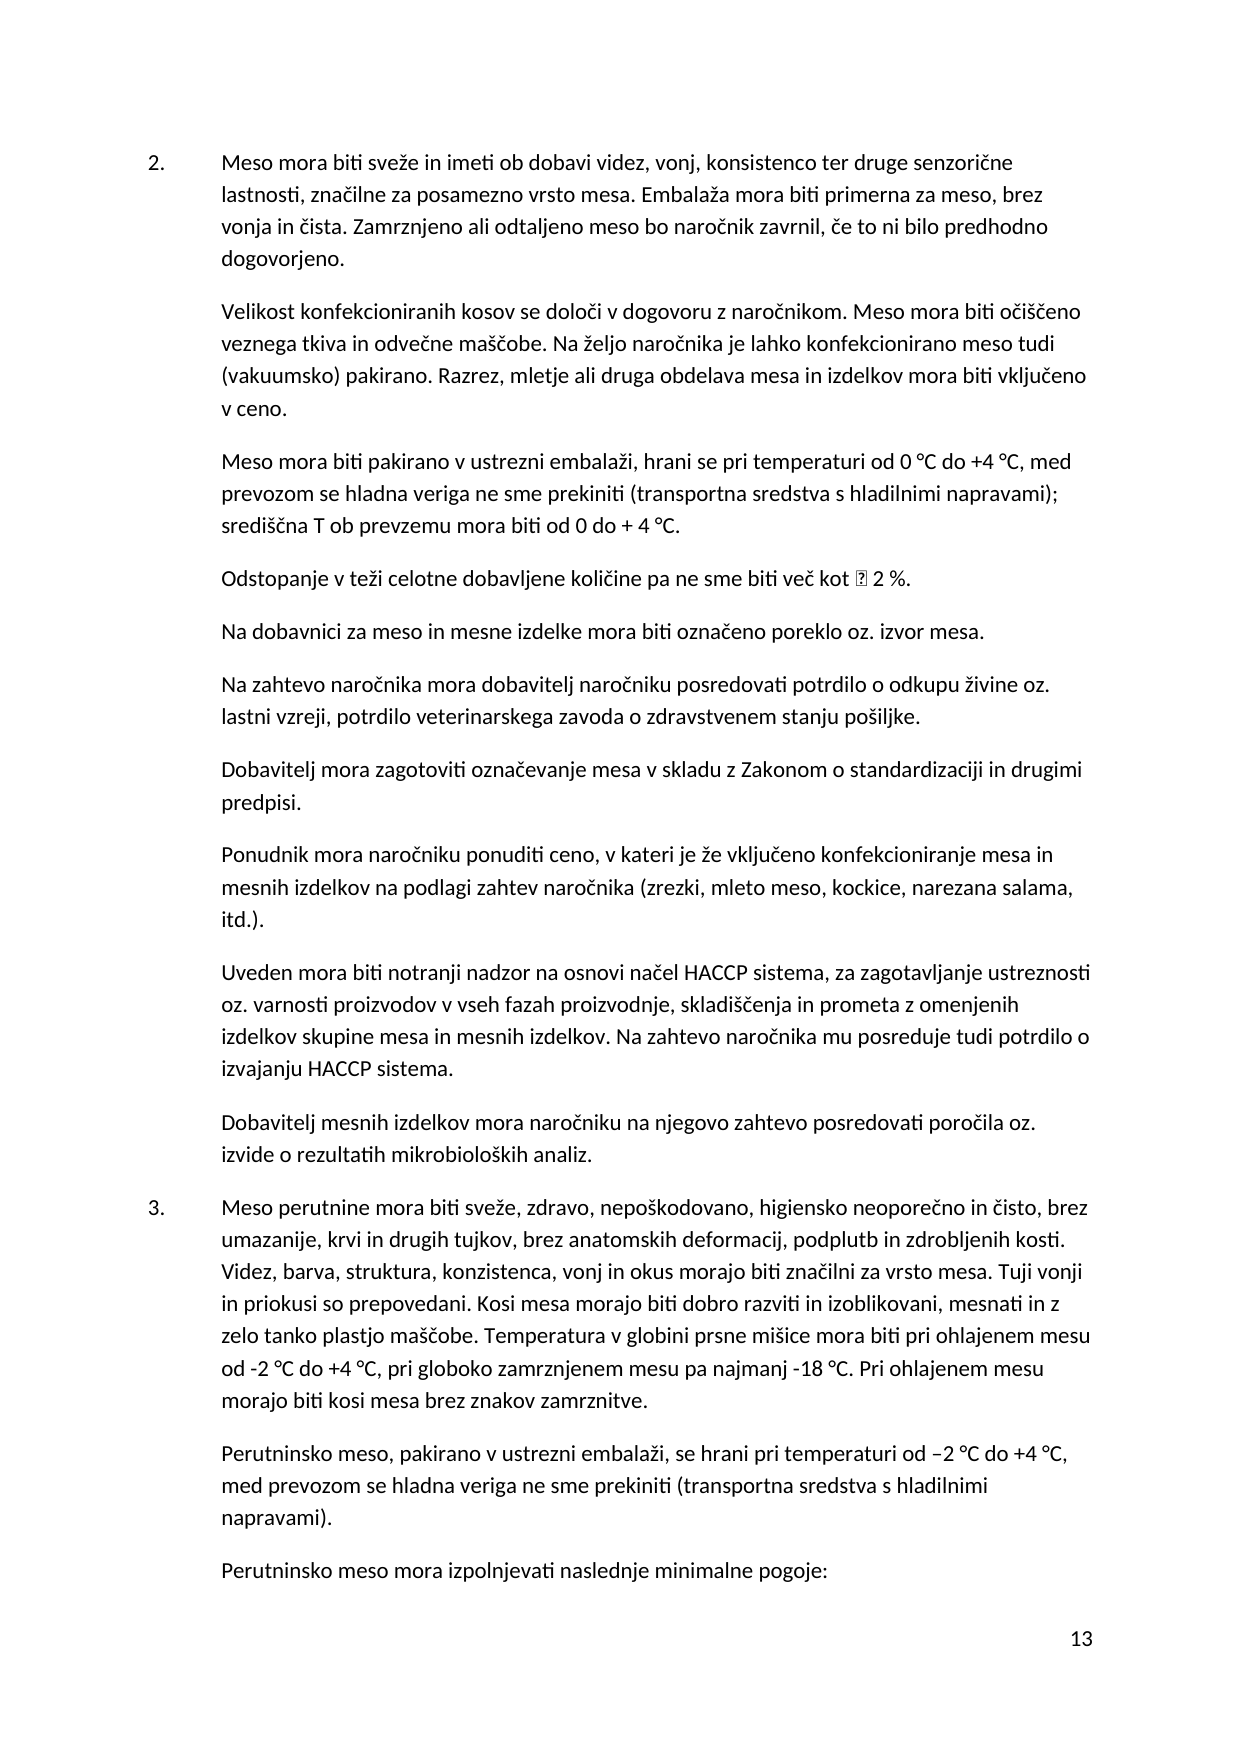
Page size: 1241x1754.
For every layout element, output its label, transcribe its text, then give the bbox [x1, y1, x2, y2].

text Velikost konfekcioniranih kosov se določi v dogovoru z naročnikom. Meso mora biti očiščeno veznega tkiva in odvečne maščobe. Na željo naročnika je lahko konfekcionirano meso tudi (vakuumsko) pakirano. Razrez, mletje ali druga obdelava mesa in izdelkov mora biti vključeno v ceno. [221, 297, 1093, 422]
text Dobavitelj mesnih izdelkov mora naročniku na njegovo zahtevo posredovati poročila oz. izvide o rezultatih mikrobioloških analiz. [221, 1108, 1093, 1168]
text Uveden mora biti notranji nadzor na osnovi načel HACCP sistema, za zagotavljanje ustreznosti oz. varnosti proizvodov v vseh fazah proizvodnje, skladiščenja in prometa z omenjenih izdelkov skupine mesa in mesnih izdelkov. Na zahtevo naročnika mu posreduje tudi potrdilo o izvajanju HACCP sistema. [221, 958, 1093, 1083]
text Na zahtevo naročnika mora dobavitelj naročniku posredovati potrdilo o odkupu živine oz. lastni vzreji, potrdilo veterinarskega zavoda o zdravstvenem stanju pošiljke. [221, 670, 1093, 730]
text Na dobavnici za meso in mesne izdelke mora biti označeno poreklo oz. izvor mesa. [148, 617, 1093, 645]
text Ponudnik mora naročniku ponuditi ceno, v kateri je že vključeno konfekcioniranje mesa in mesnih izdelkov na podlagi zahtev naročnika (zrezki, mleto meso, kockice, narezana salama, itd.). [221, 841, 1093, 933]
text Perutninsko meso mora izpolnjevati naslednje minimalne pogoje: [148, 1556, 1093, 1584]
text 2. Meso mora biti sveže in imeti ob dobavi videz, vonj, konsistenco ter druge senzorične lastnosti, značilne za posamezno vrsto mesa. Embalaža mora biti primerna za meso, brez vonja in čista. Zamrznjeno ali odtaljeno meso bo naročnik zavrnil, če to ni bilo predhodno dogovorjeno. [148, 148, 1093, 272]
text Dobavitelj mora zagotoviti označevanje mesa v skladu z Zakonom o standardizaciji in drugimi predpisi. [221, 755, 1093, 816]
text Perutninsko meso, pakirano v ustrezni embalaži, se hrani pri temperaturi od –2 °C do +4 °C, med prevozom se hladna veriga ne sme prekiniti (transportna sredstva s hladilnimi napravami). [221, 1439, 1093, 1531]
text Meso mora biti pakirano v ustrezni embalaži, hrani se pri temperaturi od 0 °C do +4 °C, med prevozom se hladna veriga ne sme prekiniti (transportna sredstva s hladilnimi napravami); središčna T ob prevzemu mora biti od 0 do + 4 °C. [221, 447, 1093, 539]
text Odstopanje v teži celotne dobavljene količine pa ne sme biti več kot  2 %. [148, 564, 1093, 592]
text 3. Meso perutnine mora biti sveže, zdravo, nepoškodovano, higiensko neoporečno in čisto, brez umazanije, krvi in drugih tujkov, brez anatomskih deformacij, podplutb in zdrobljenih kosti. Videz, barva, struktura, konzistenca, vonj in okus morajo biti značilni za vrsto mesa. Tuji vonji in priokusi so prepovedani. Kosi mesa morajo biti dobro razviti in izoblikovani, mesnati in z zelo tanko plastjo maščobe. Temperatura v globini prsne mišice mora biti pri ohlajenem mesu od -2 °C do +4 °C, pri globoko zamrznjenem mesu pa najmanj -18 °C. Pri ohlajenem mesu morajo biti kosi mesa brez znakov zamrznitve. [148, 1193, 1093, 1414]
